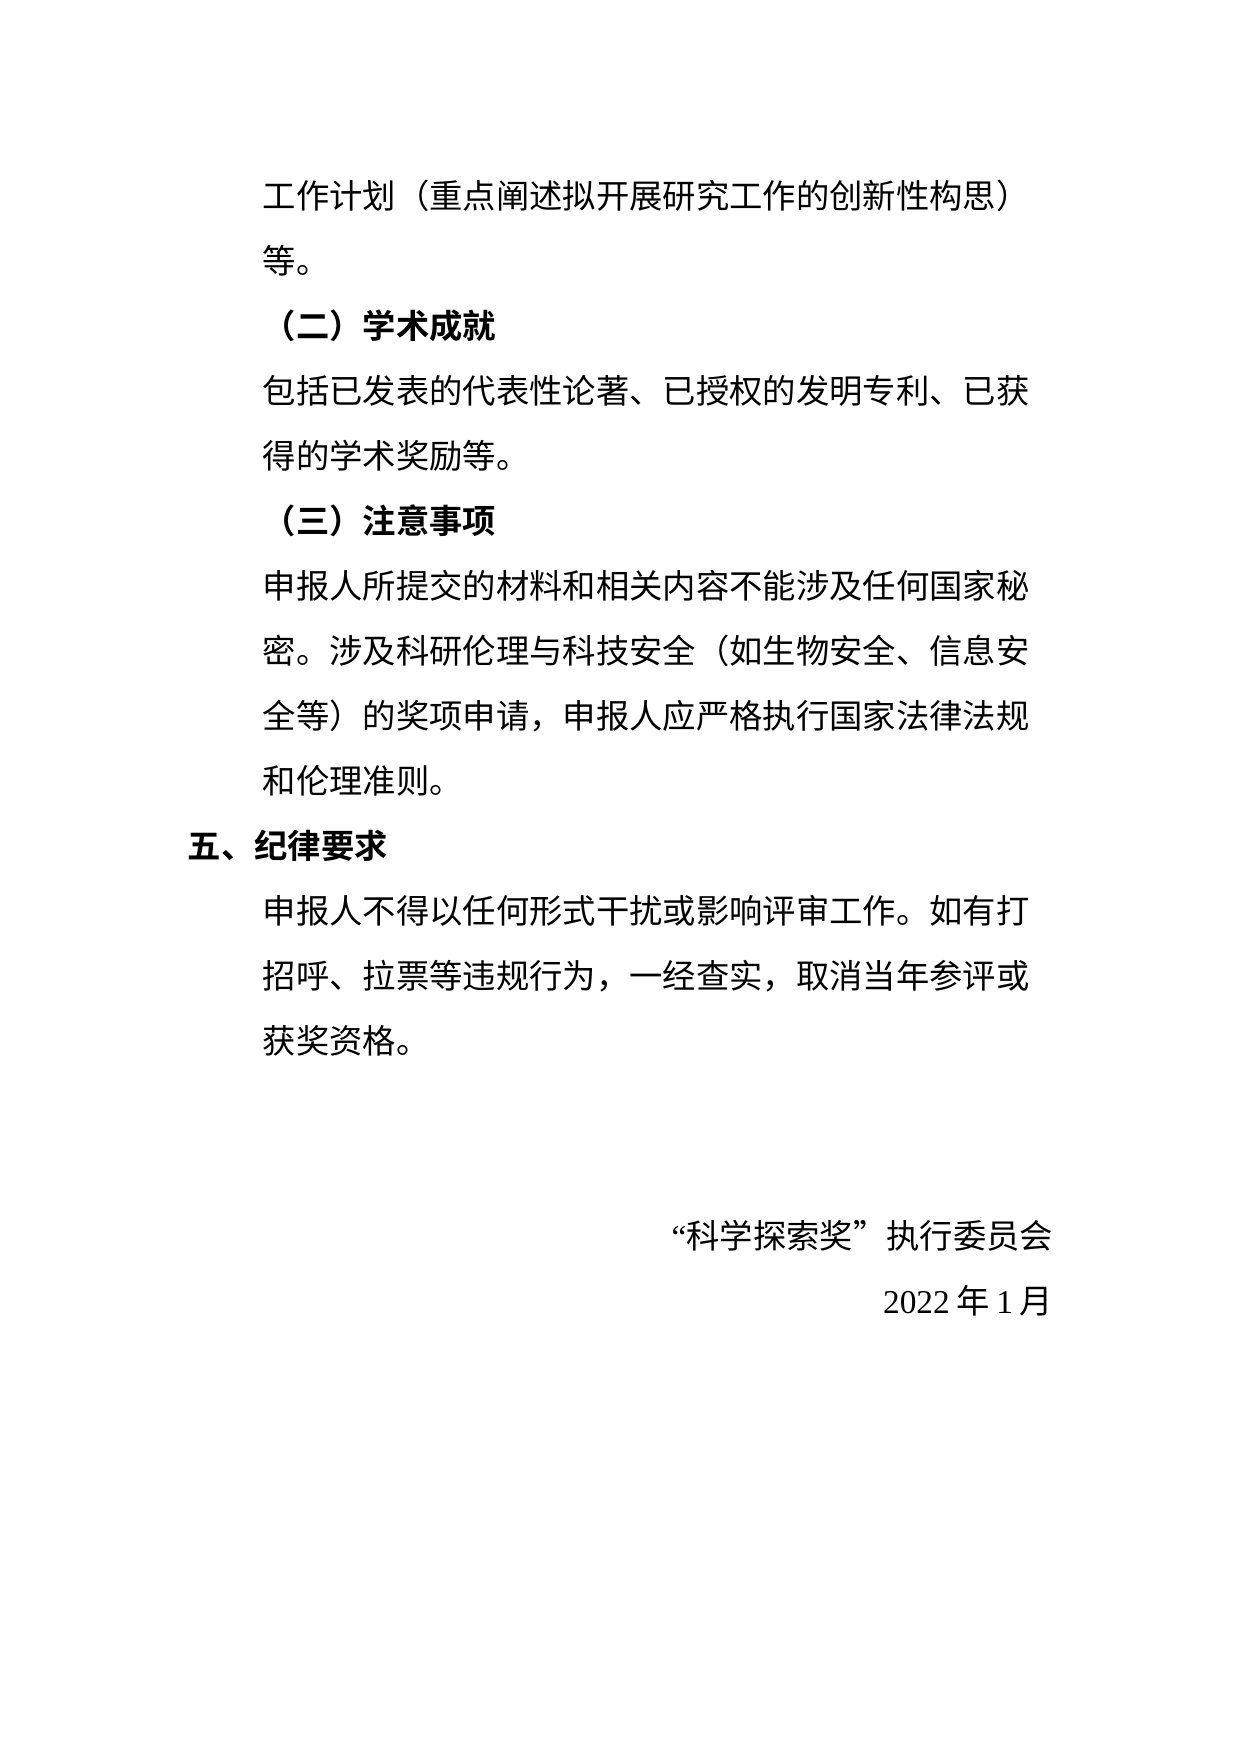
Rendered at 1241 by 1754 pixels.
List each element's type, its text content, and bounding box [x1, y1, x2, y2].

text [262, 162, 1053, 292]
text 五、纪律要求 [187, 812, 1053, 877]
text （三）注意事项 申报人所提交的材料和相关内容不能涉及任何国家秘密。涉及科研伦理与科技安全（如生物安全、信息安全等）的奖项申请，申报人应严格执行国家法律法规和伦理准则。 [262, 487, 1053, 812]
text 申报人不得以任何形式干扰或影响评审工作。如有打招呼、拉票等违规行为，一经查实，取消当年参评或获奖资格。 [262, 877, 1053, 1072]
text （二）学术成就 包括已发表的代表性论著、已授权的发明专利、已获得的学术奖励等。 [262, 292, 1053, 487]
text “科学探索奖”执行委员会 2022年1月 [187, 1202, 1053, 1332]
